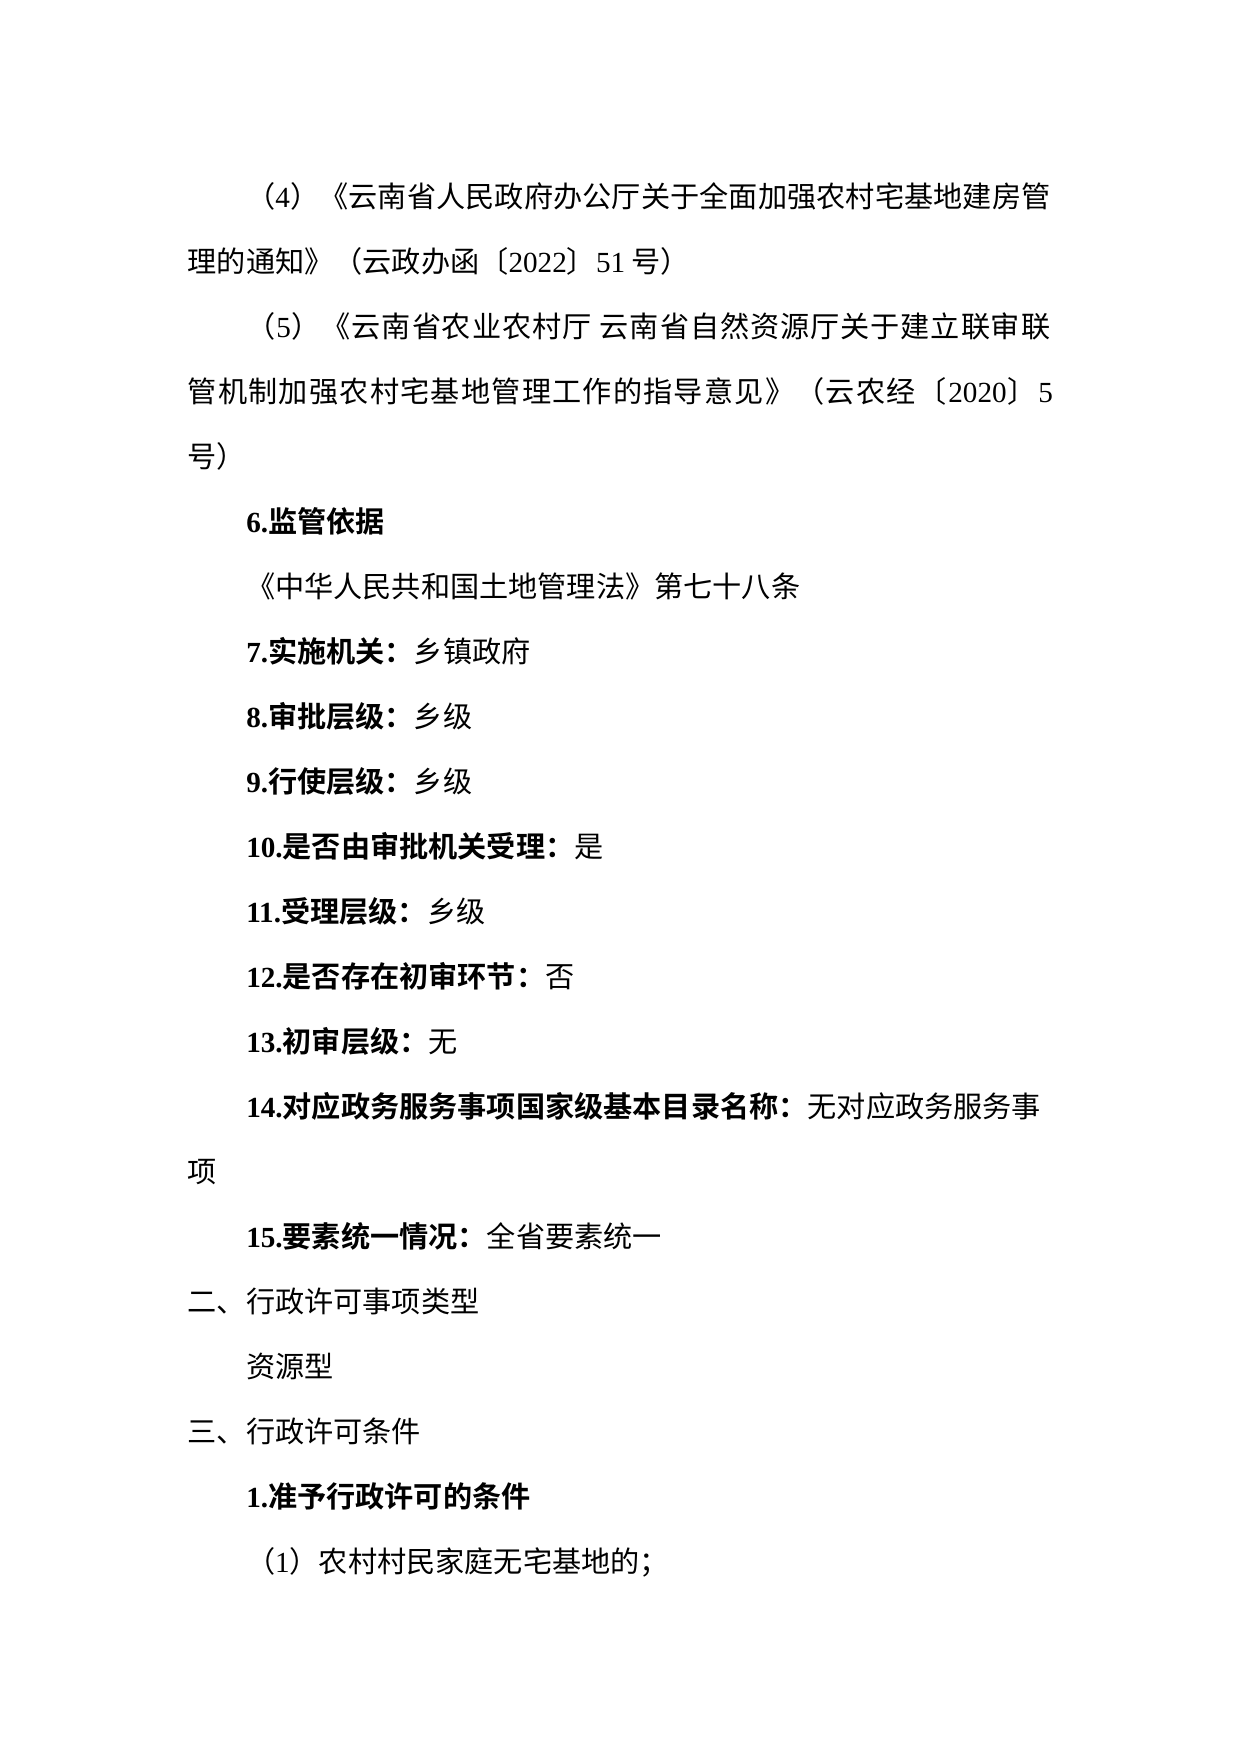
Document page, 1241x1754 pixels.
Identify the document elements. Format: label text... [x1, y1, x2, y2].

list 14.对应政务服务事项国家级基本目录名称：无对应政务服务事项 [187, 1072, 1053, 1202]
list （5）《云南省农业农村厅 云南省自然资源厅关于建立联审联管机制加强农村宅基地管理工作的指导意见》（云农经〔2020〕5号） [187, 292, 1053, 487]
list 二、行政许可事项类型 [187, 1267, 1053, 1332]
text 资源型 [187, 1332, 1053, 1397]
text 10.是否由审批机关受理：是 [187, 812, 1053, 877]
list 1.准予行政许可的条件 [187, 1462, 1053, 1527]
text 8.审批层级：乡级 [187, 682, 1053, 747]
list 6.监管依据 [187, 487, 1053, 552]
text 11.受理层级：乡级 [187, 877, 1053, 942]
list （1）农村村民家庭无宅基地的； [187, 1527, 1053, 1592]
text 9.行使层级：乡级 [187, 747, 1053, 812]
text 13.初审层级：无 [187, 1007, 1053, 1072]
list （4）《云南省人民政府办公厅关于全面加强农村宅基地建房管理的通知》（云政办函〔2022〕51号） [187, 162, 1053, 292]
list 《中华人民共和国土地管理法》第七十八条 [187, 552, 1053, 617]
text 12.是否存在初审环节：否 [187, 942, 1053, 1007]
list 15.要素统一情况：全省要素统一 [187, 1202, 1053, 1267]
list 三、行政许可条件 [187, 1397, 1053, 1462]
text 7.实施机关：乡镇政府 [187, 617, 1053, 682]
